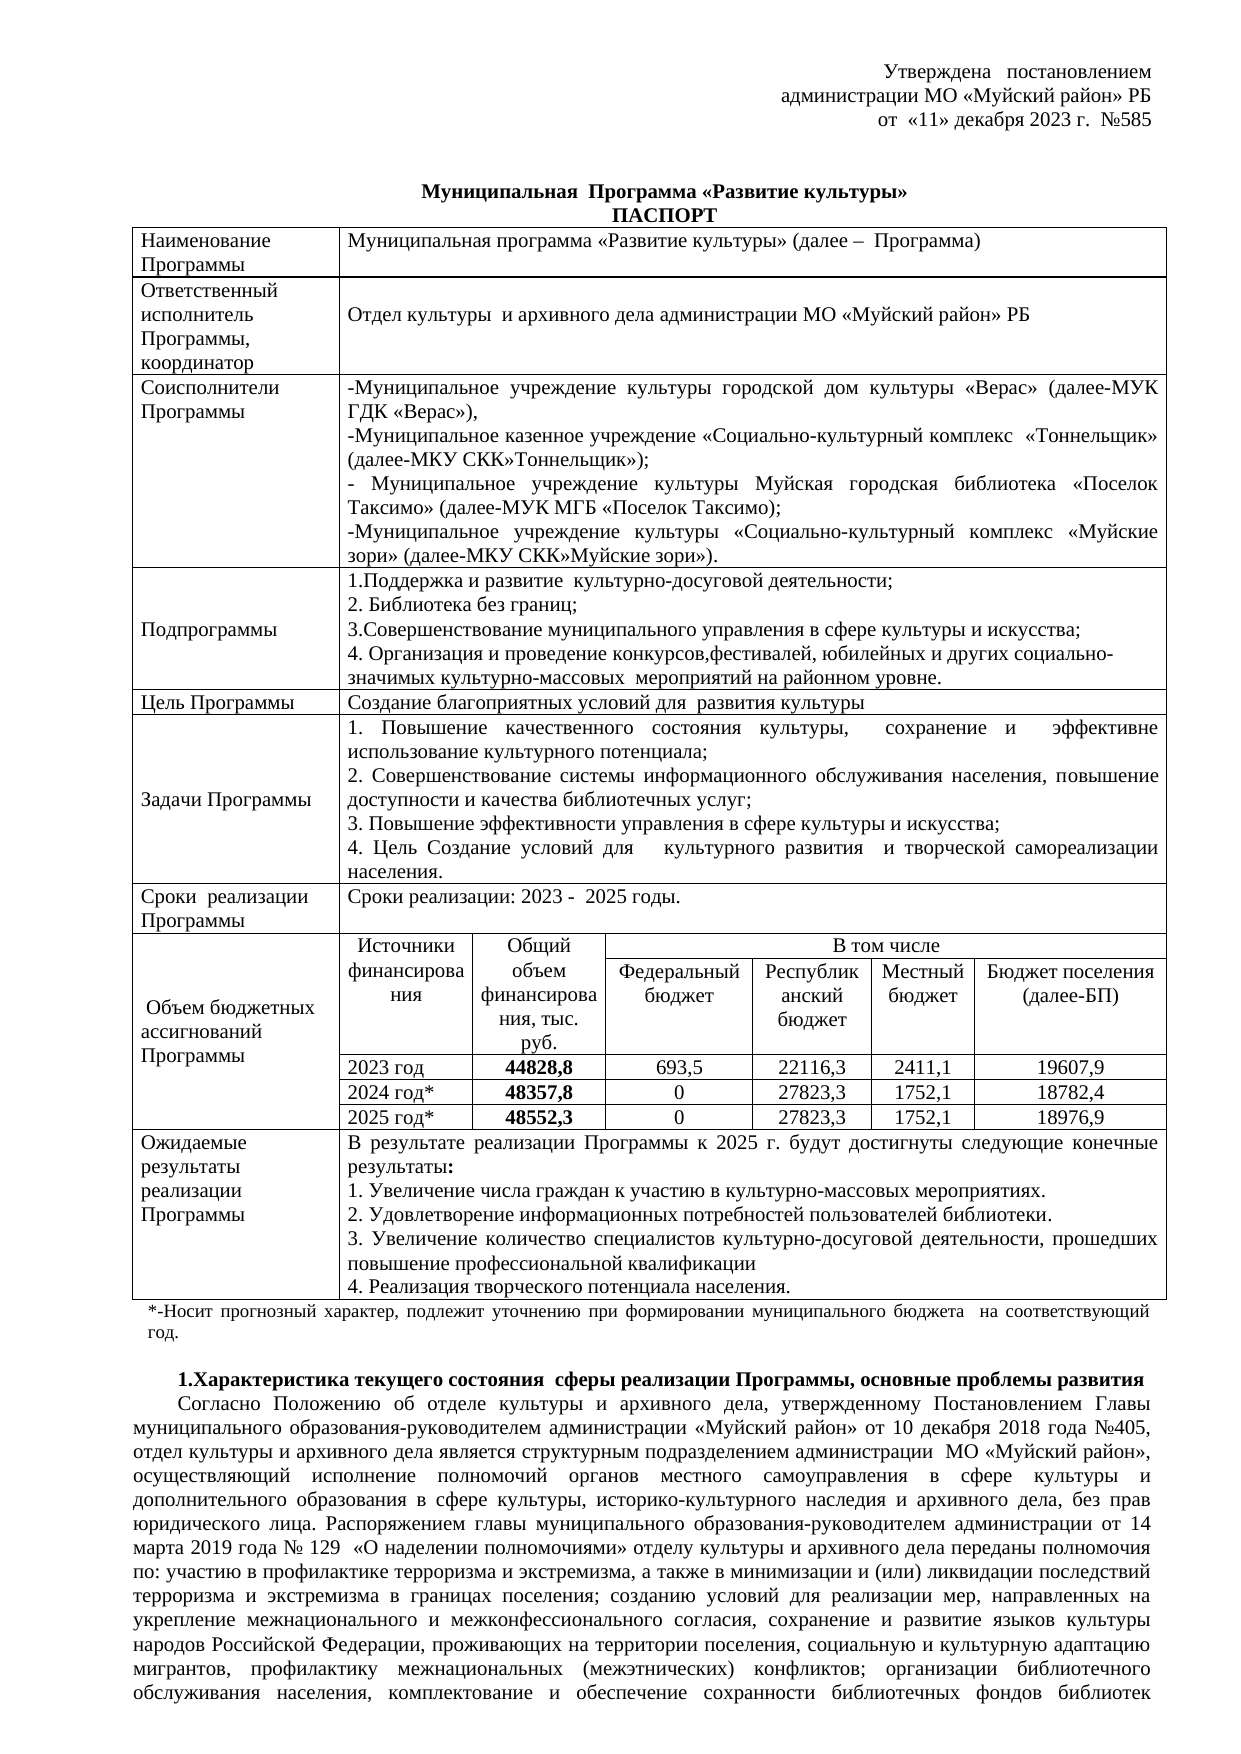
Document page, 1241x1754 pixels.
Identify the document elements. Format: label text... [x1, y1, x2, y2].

table_cell 27823,3 [753, 1080, 871, 1104]
table_cell Ожидаемые результаты реализации Программы [133, 1130, 339, 1298]
table_cell 44828,8 [473, 1055, 605, 1079]
table_cell 18782,4 [975, 1080, 1166, 1104]
table_cell 48357,8 [473, 1080, 605, 1104]
table_cell Федеральный бюджет [606, 959, 752, 1054]
table_cell 1752,1 [872, 1105, 974, 1129]
table_cell 0 [606, 1080, 752, 1104]
table_cell В результате реализации Программы к 2025 г. будут достигнуты следующие конечные результаты: 1. Увеличение числа граждан к участию в культурно-массовых мероприятиях. 2. Удовлетворение информационных потребностей пользователей библиотеки. 3. Увеличение количество специалистов культурно-досуговой деятельности, прошедших повышение профессиональной квалификации 4. Реализация творческого потенциала населения. [340, 1130, 1166, 1298]
table_cell 0 [606, 1105, 752, 1129]
table_cell Ответственный исполнитель Программы, координатор [133, 278, 339, 374]
table_cell Отдел культуры и архивного дела администрации МО «Муйский район» РБ [340, 278, 1166, 374]
table_cell Подпрограммы [133, 568, 339, 689]
table_cell Соисполнители Программы [133, 375, 339, 567]
table_cell Сроки реализации: 2023 - 2025 годы. [340, 884, 1166, 932]
title Утверждена постановлением [177, 59, 1152, 83]
text от «11» декабря 2023 г. №585 [177, 107, 1152, 131]
subtitle Муниципальная Программа «Развитие культуры» [177, 179, 1152, 203]
table_cell Цель Программы [133, 690, 339, 714]
table_cell 2025 год* [340, 1105, 472, 1129]
table_cell 22116,3 [753, 1055, 871, 1079]
table_cell В том числе [606, 934, 1166, 957]
table_cell 1752,1 [872, 1080, 974, 1104]
table_cell 18976,9 [975, 1105, 1166, 1129]
text *-Носит прогнозный характер, подлежит уточнению при формировании муниципального бюджета на соответствующий год. [148, 1300, 1152, 1343]
table_cell 19607,9 [975, 1055, 1166, 1079]
table_cell Республиканский бюджет [753, 959, 871, 1054]
table_cell 2024 год* [340, 1080, 472, 1104]
text ПАСПОРТ [177, 203, 1152, 227]
table_cell -Муниципальное учреждение культуры городской дом культуры «Верас» (далее-МУК ГДК «Верас»), -Муниципальное казенное учреждение «Социально-культурный комплекс «Тоннельщик» (далее-МКУ СКК»Тоннельщик»); - Муниципальное учреждение культуры Муйская городская библиотека «Поселок Таксимо» (далее-МУК МГБ «Поселок Таксимо); -Муниципальное учреждение культуры «Социально-культурный комплекс «Муйские зори» (далее-МКУ СКК»Муйские зори»). [340, 375, 1166, 567]
table_cell 1. Повышение качественного состояния культуры, сохранение и эффективне использование культурного потенциала; 2. Совершенствование системы информационного обслуживания населения, повышение доступности и качества библиотечных услуг; 3. Повышение эффективности управления в сфере культуры и искусства; 4. Цель Создание условий для культурного развития и творческой самореализации населения. [340, 715, 1166, 883]
table_cell 1.Поддержка и развитие культурно-досуговой деятельности; 2. Библиотека без границ; 3.Совершенствование муниципального управления в сфере культуры и искусства; 4. Организация и проведение конкурсов,фестивалей, юбилейных и других социально-значимых культурно-массовых мероприятий на районном уровне. [340, 568, 1166, 689]
table_cell 693,5 [606, 1055, 752, 1079]
table_cell 2023 год [340, 1055, 472, 1079]
table_cell 27823,3 [753, 1105, 871, 1129]
title 1.Характеристика текущего состояния сферы реализации Программы, основные проблемы развития [177, 1367, 1152, 1391]
table_header Муниципальная программа «Развитие культуры» (далее – Программа) [340, 228, 1166, 276]
table_cell Задачи Программы [133, 715, 339, 883]
table_header Наименование Программы [133, 228, 339, 276]
table_cell Сроки реализации Программы [133, 884, 339, 932]
table_cell Создание благоприятных условий для развития культуры [340, 690, 1166, 714]
table_cell Объем бюджетных ассигнований Программы [133, 934, 339, 1129]
table_cell Местный бюджет [872, 959, 974, 1054]
title администрации МО «Муйский район» РБ [177, 83, 1152, 107]
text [133, 1391, 1152, 1704]
table_cell Источники финансирования [340, 934, 472, 1054]
table_cell 48552,3 [473, 1105, 605, 1129]
table_cell 2411,1 [872, 1055, 974, 1079]
table_cell Общий объем финансирования, тыс. руб. [473, 934, 605, 1054]
table_cell Бюджет поселения (далее-БП) [975, 959, 1166, 1054]
